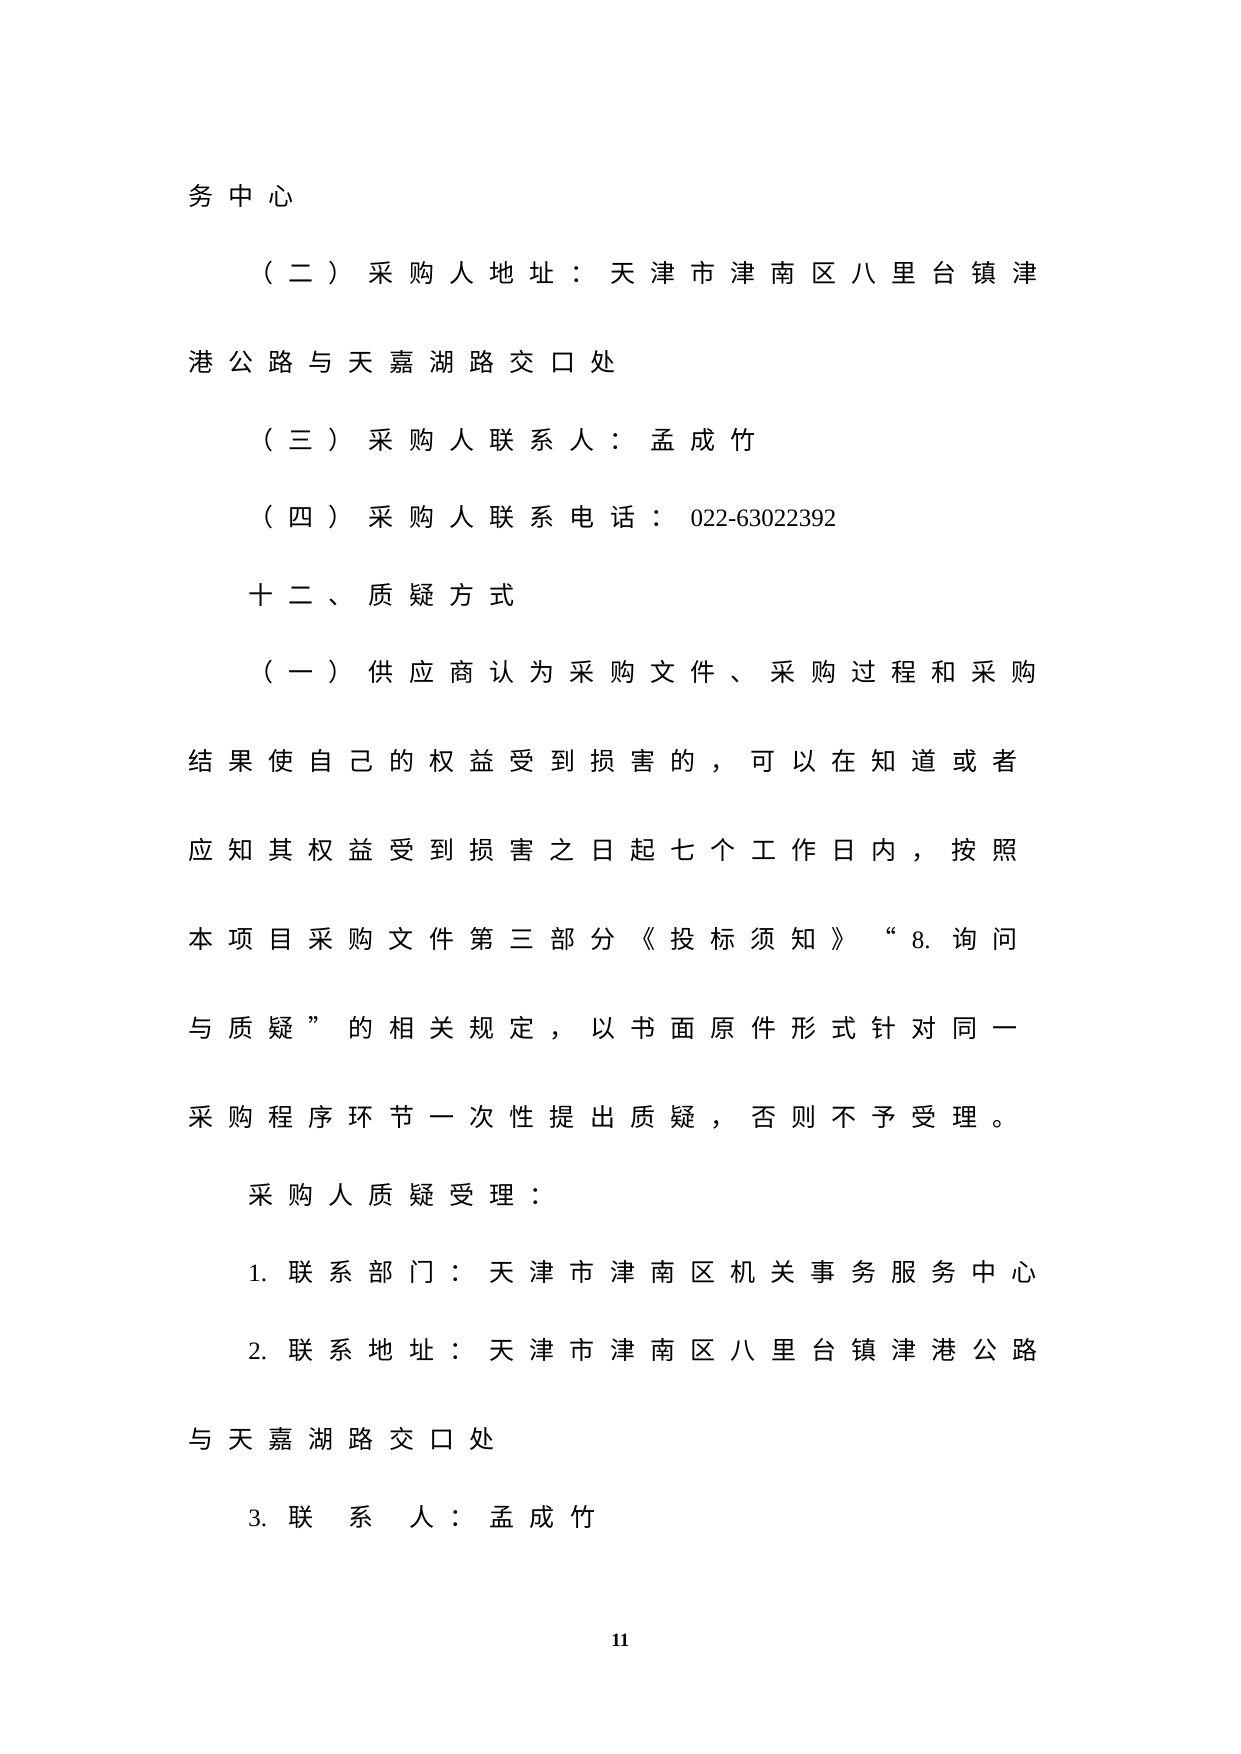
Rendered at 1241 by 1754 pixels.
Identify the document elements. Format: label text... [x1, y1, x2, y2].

text （三）采购人联系人：孟成竹 [188, 408, 1052, 468]
text 1. 联系部门：天津市津南区机关事务服务中心 [188, 1241, 1052, 1301]
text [188, 164, 1052, 224]
text 3. 联 系 人：孟成竹 [188, 1485, 1052, 1545]
text 采购人质疑受理： [188, 1164, 1052, 1223]
text 2. 联系地址：天津市津南区八里台镇津港公路与天嘉湖路交口处 [188, 1319, 1052, 1467]
text 十二、质疑方式 [188, 563, 1052, 623]
text （二）采购人地址：天津市津南区八里台镇津港公路与天嘉湖路交口处 [188, 242, 1052, 390]
text （四）采购人联系电话：022-63022392 [188, 486, 1052, 545]
text （一）供应商认为采购文件、采购过程和采购结果使自己的权益受到损害的，可以在知道或者应知其权益受到损害之日起七个工作日内，按照本项目采购文件第三部分《投标须知》“8. 询问与质疑”的相关规定，以书面原件形式针对同一采购程序环节一次性提出质疑，否则不予受理。 [188, 641, 1052, 1146]
